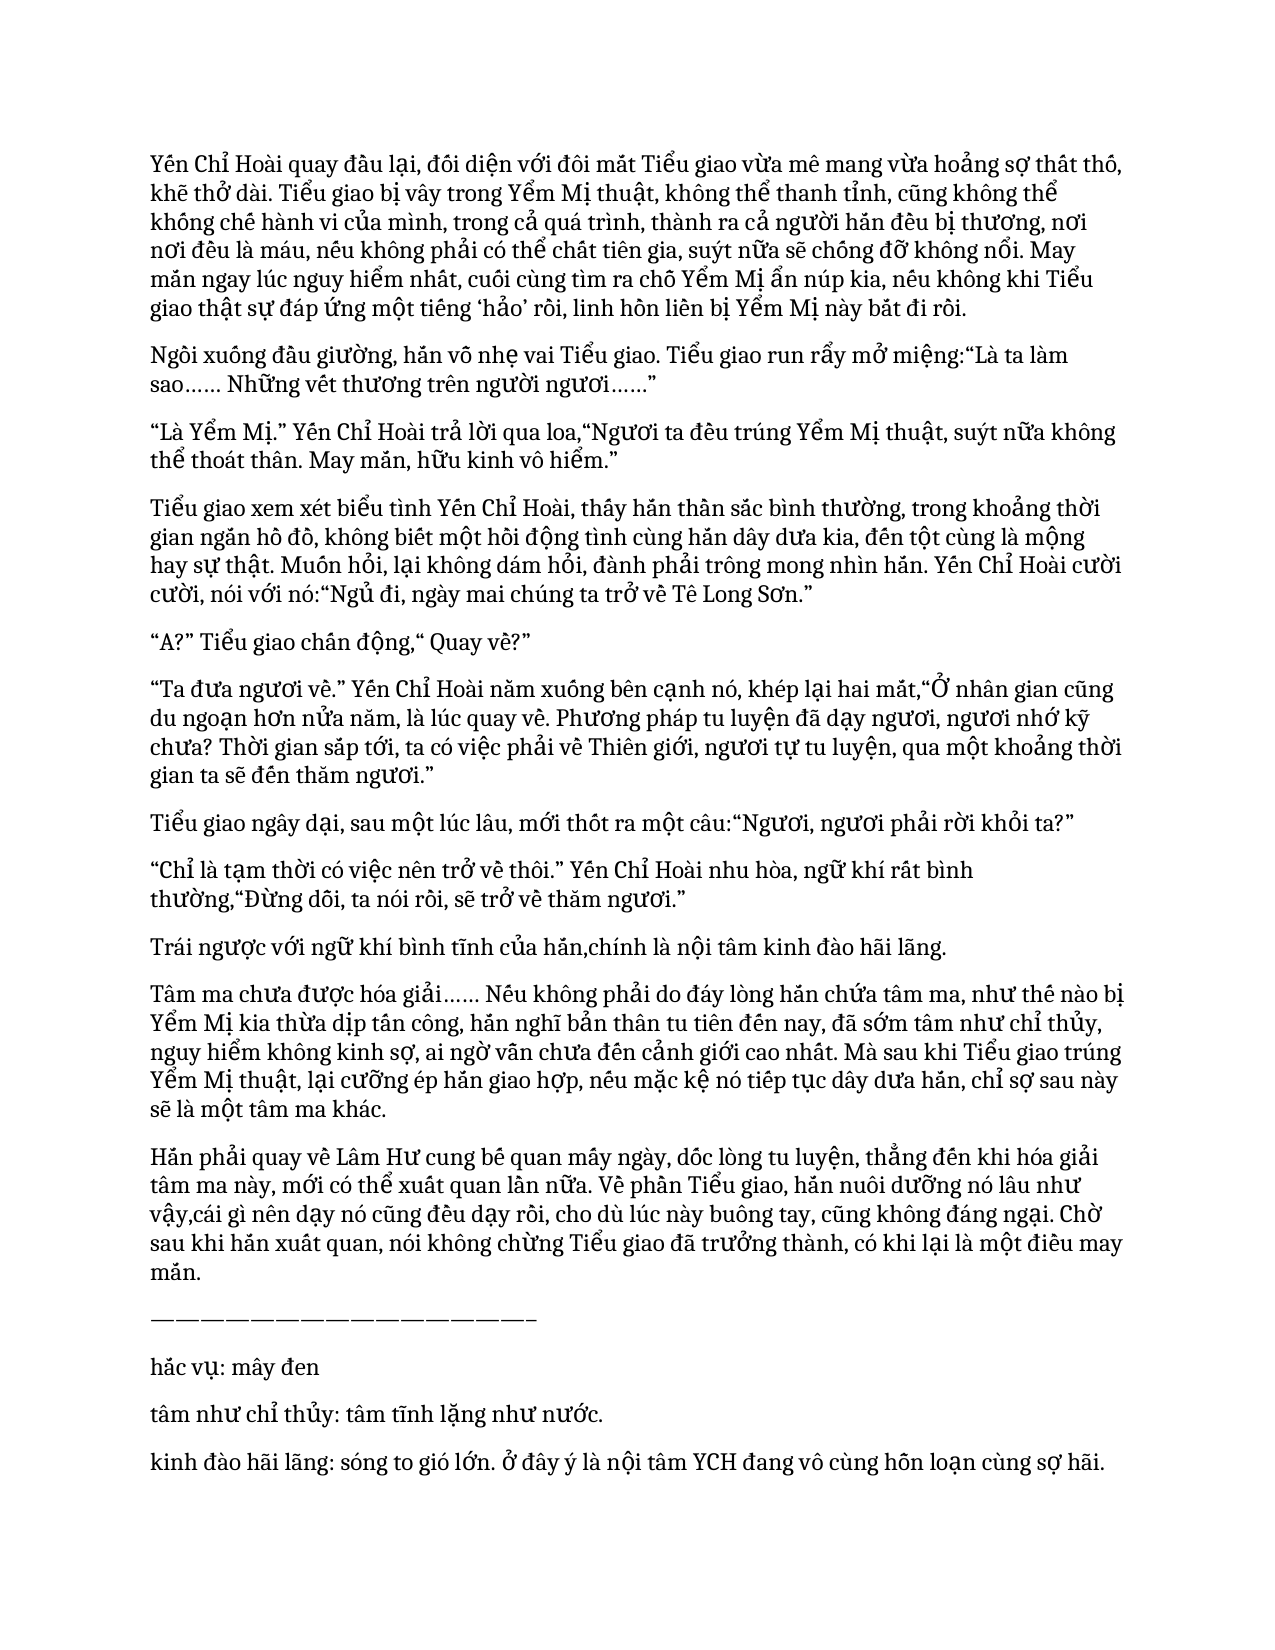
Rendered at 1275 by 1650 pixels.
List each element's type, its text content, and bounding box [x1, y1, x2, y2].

text hắc vụ: mây đen [150, 1352, 1125, 1381]
text tâm như chỉ thủy: tâm tĩnh lặng như nước. [150, 1400, 1125, 1429]
text Hắn phải quay về Lâm Hư cung bế quan mấy ngày, dốc lòng tu luyện, thẳng đến khi hóa giải tâm ma này, mới có thể xuất quan lần nữa. Về phần Tiểu giao, hắn nuôi dưỡng nó lâu như vậy,cái gì nên dạy nó cũng đều dạy rồi, cho dù lúc này buông tay, cũng không đáng ngại. Chờ sau khi hắn xuất quan, nói không chừng Tiểu giao đã trưởng thành, có khi lại là một điều may mắn. [150, 1142, 1125, 1286]
text Tiểu giao xem xét biểu tình Yến Chỉ Hoài, thấy hắn thần sắc bình thường, trong khoảng thời gian ngắn hồ đồ, không biết một hồi động tình cùng hắn dây dưa kia, đến tột cùng là mộng hay sự thật. Muốn hỏi, lại không dám hỏi, đành phải trông mong nhìn hắn. Yến Chỉ Hoài cười cười, nói với nó:“Ngủ đi, ngày mai chúng ta trở về Tê Long Sơn.” [150, 494, 1125, 609]
text “Là Yểm Mị.” Yến Chỉ Hoài trả lời qua loa,“Ngươi ta đều trúng Yểm Mị thuật, suýt nữa không thể thoát thân. May mắn, hữu kinh vô hiểm.” [150, 417, 1125, 475]
text Yến Chỉ Hoài quay đầu lại, đối diện với đôi mắt Tiểu giao vừa mê mang vừa hoảng sợ thất thố, khẽ thở dài. Tiểu giao bị vây trong Yểm Mị thuật, không thể thanh tỉnh, cũng không thể khống chế hành vi của mình, trong cả quá trình, thành ra cả người hắn đều bị thương, nơi nơi đều là máu, nếu không phải có thể chất tiên gia, suýt nữa sẽ chống đỡ không nổi. May mắn ngay lúc nguy hiểm nhất, cuối cùng tìm ra chỗ Yểm Mị ẩn núp kia, nếu không khi Tiểu giao thật sự đáp ứng một tiếng ‘hảo’ rồi, linh hồn liền bị Yểm Mị này bắt đi rồi. [150, 150, 1125, 322]
text Trái ngược với ngữ khí bình tĩnh của hắn,chính là nội tâm kinh đào hãi lãng. [150, 932, 1125, 961]
text “A?” Tiểu giao chấn động,“ Quay về?” [150, 627, 1125, 656]
text kinh đào hãi lãng: sóng to gió lớn. ở đây ý là nội tâm YCH đang vô cùng hỗn loạn cùng sợ hãi. [150, 1447, 1125, 1476]
text Tâm ma chưa được hóa giải…… Nếu không phải do đáy lòng hắn chứa tâm ma, như thế nào bị Yểm Mị kia thừa dịp tấn công, hắn nghĩ bản thân tu tiên đến nay, đã sớm tâm như chỉ thủy, nguy hiểm không kinh sợ, ai ngờ vẫn chưa đến cảnh giới cao nhất. Mà sau khi Tiểu giao trúng Yểm Mị thuật, lại cưỡng ép hắn giao hợp, nếu mặc kệ nó tiếp tục dây dưa hắn, chỉ sợ sau này sẽ là một tâm ma khác. [150, 980, 1125, 1124]
text “Chỉ là tạm thời có việc nên trở về thôi.” Yến Chỉ Hoài nhu hòa, ngữ khí rất bình thường,“Đừng dỗi, ta nói rồi, sẽ trở về thăm ngươi.” [150, 856, 1125, 914]
text “Ta đưa ngươi về.” Yến Chỉ Hoài nằm xuống bên cạnh nó, khép lại hai mắt,“Ở nhân gian cũng du ngoạn hơn nửa năm, là lúc quay về. Phương pháp tu luyện đã dạy ngươi, ngươi nhớ kỹ chưa? Thời gian sắp tới, ta có việc phải về Thiên giới, ngươi tự tu luyện, qua một khoảng thời gian ta sẽ đến thăm ngươi.” [150, 675, 1125, 790]
text Tiểu giao ngây dại, sau một lúc lâu, mới thốt ra một câu:“Ngươi, ngươi phải rời khỏi ta?” [150, 809, 1125, 837]
text ———————————————– [150, 1305, 1125, 1334]
text Ngồi xuống đầu giường, hắn vỗ nhẹ vai Tiểu giao. Tiểu giao run rẩy mở miệng:“Là ta làm sao…… Những vết thương trên người ngươi……” [150, 341, 1125, 399]
